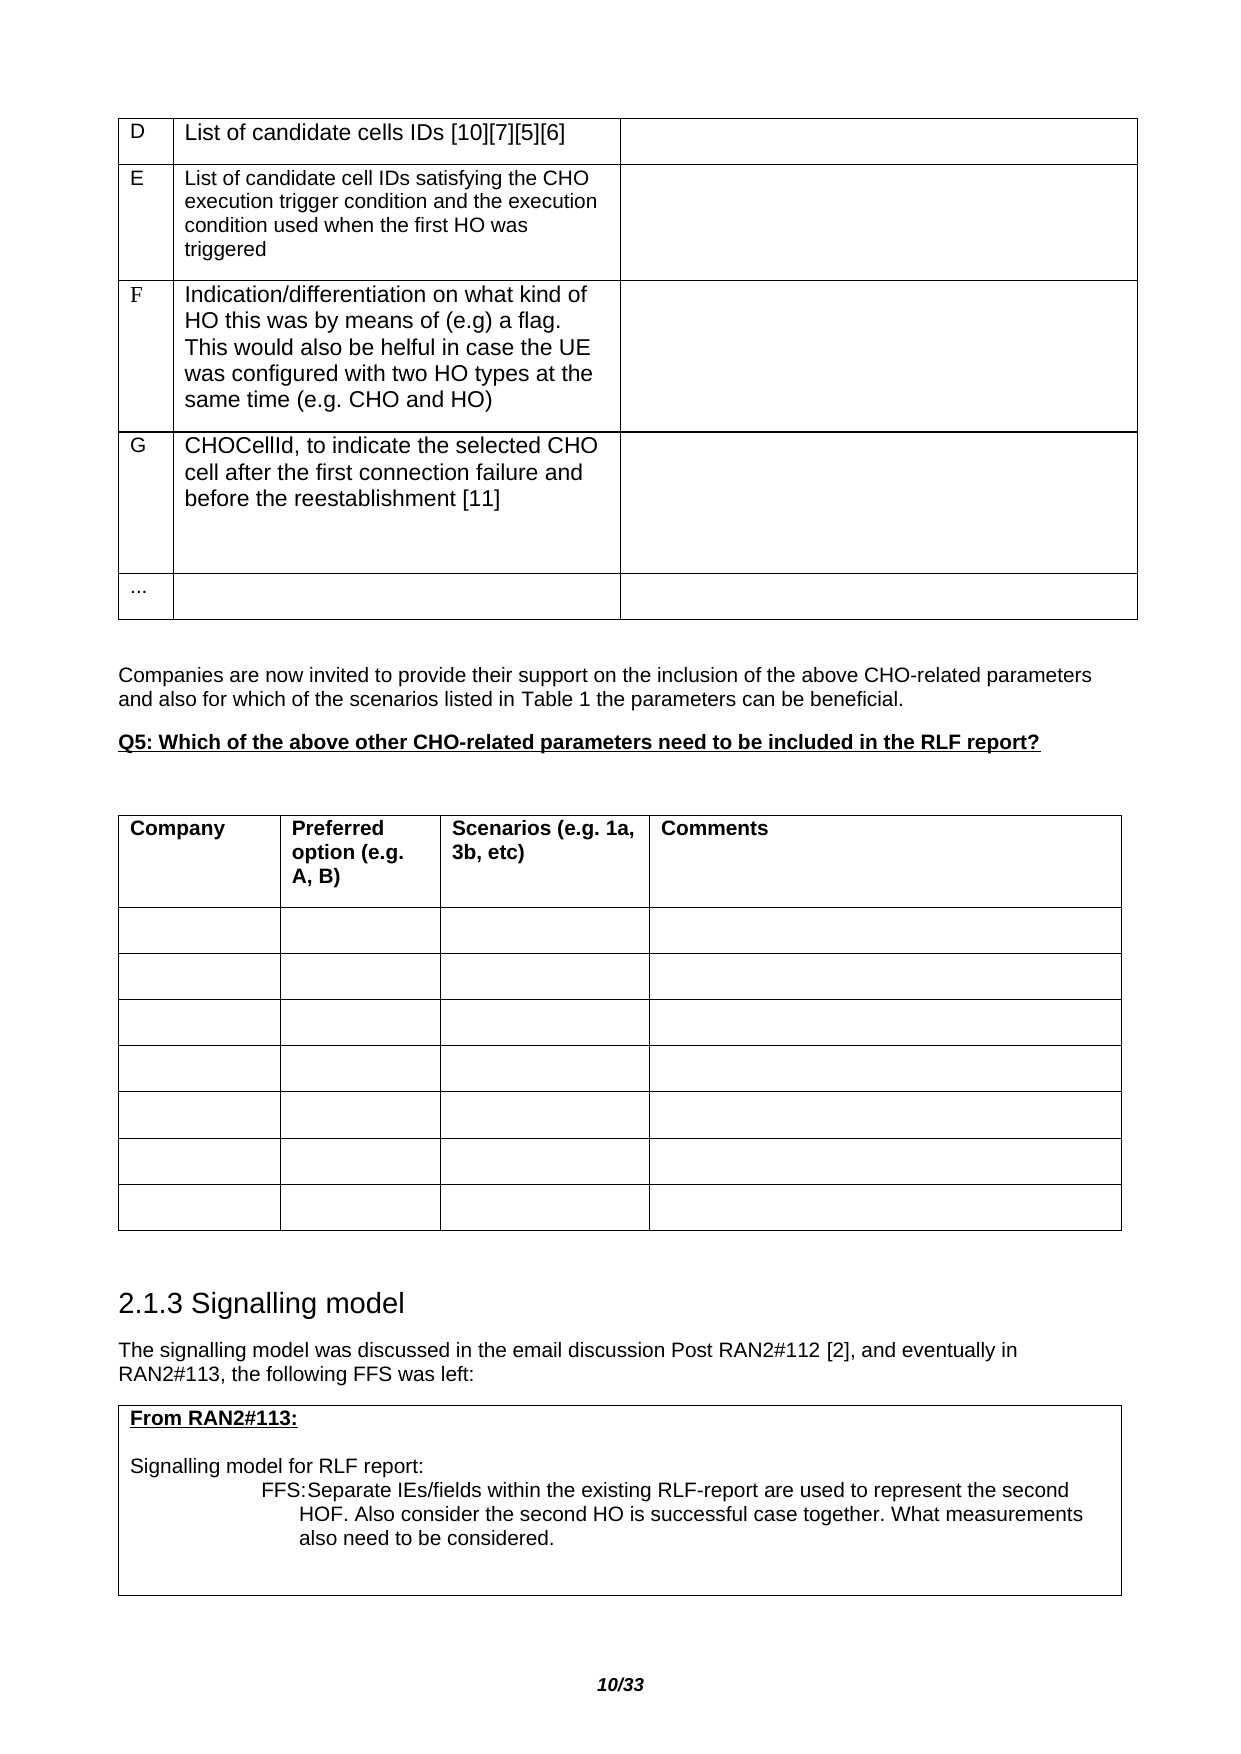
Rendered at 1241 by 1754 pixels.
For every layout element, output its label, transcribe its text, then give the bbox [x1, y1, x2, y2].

table_cell [119, 1139, 280, 1183]
table_header Scenarios (e.g. 1a, 3b, etc) [441, 816, 649, 907]
table_cell [281, 1185, 440, 1230]
subtitle 2.1.3 Signalling model [118, 1286, 1122, 1319]
table_cell [441, 1185, 649, 1230]
table_cell [650, 1000, 1121, 1045]
table_header Preferred option (e.g. A, B) [281, 816, 440, 907]
table_cell [441, 908, 649, 953]
table_header Company [119, 816, 280, 907]
table_cell [119, 908, 280, 953]
table_cell [281, 954, 440, 999]
table_cell [650, 954, 1121, 999]
table_cell [119, 1000, 280, 1045]
table_cell [621, 433, 1137, 573]
table_cell [281, 908, 440, 953]
table_cell [119, 1046, 280, 1091]
table_cell [650, 908, 1121, 953]
table_header From RAN2#113: Signalling model for RLF report: FFS: Separate IEs/fields within the existing RLF-report are used to represent the second HOF. Also consider the second HO is successful case together. What measurements also need to be considered. [119, 1406, 1121, 1595]
table_cell [650, 1046, 1121, 1091]
table_cell [281, 1000, 440, 1045]
table_cell [441, 1139, 649, 1183]
table_cell [650, 1092, 1121, 1137]
table_cell [441, 1000, 649, 1045]
table_cell [650, 1139, 1121, 1183]
table_cell [119, 954, 280, 999]
text Companies are now invited to provide their support on the inclusion of the above CHO-related parameters and also for which of the scenarios listed in Table 1 the parameters can be beneficial. [118, 663, 1122, 711]
table_cell G [119, 433, 173, 573]
table_cell [281, 1139, 440, 1183]
table_cell [281, 1092, 440, 1137]
table_cell [174, 574, 620, 619]
table_cell D [119, 119, 173, 164]
table_cell [650, 1185, 1121, 1230]
table_cell [119, 1092, 280, 1137]
table_cell [119, 1185, 280, 1230]
table_cell ... [119, 574, 173, 619]
table_cell [621, 281, 1137, 431]
table_cell F [119, 281, 173, 431]
table_cell [621, 119, 1137, 164]
table_cell [441, 1046, 649, 1091]
table_cell [281, 1046, 440, 1091]
table_cell List of candidate cell IDs satisfying the CHO execution trigger condition and the execution condition used when the first HO was triggered [174, 165, 620, 280]
table_cell [441, 954, 649, 999]
table_cell E [119, 165, 173, 280]
table_cell List of candidate cells IDs [10][7][5][6] [174, 119, 620, 164]
text Q5: Which of the above other CHO-related parameters need to be included in the RLF report? [118, 729, 1122, 753]
table_header Comments [650, 816, 1121, 907]
table_cell [621, 165, 1137, 280]
table_cell [441, 1092, 649, 1137]
table_cell Indication/differentiation on what kind of HO this was by means of (e.g) a flag. This would also be helful in case the UE was configured with two HO types at the same time (e.g. CHO and HO) [174, 281, 620, 431]
table_cell [621, 574, 1137, 619]
text The signalling model was discussed in the email discussion Post RAN2#112 [2], and eventually in RAN2#113, the following FFS was left: [118, 1338, 1122, 1386]
table_cell CHOCellId, to indicate the selected CHO cell after the first connection failure and before the reestablishment [11] [174, 433, 620, 573]
